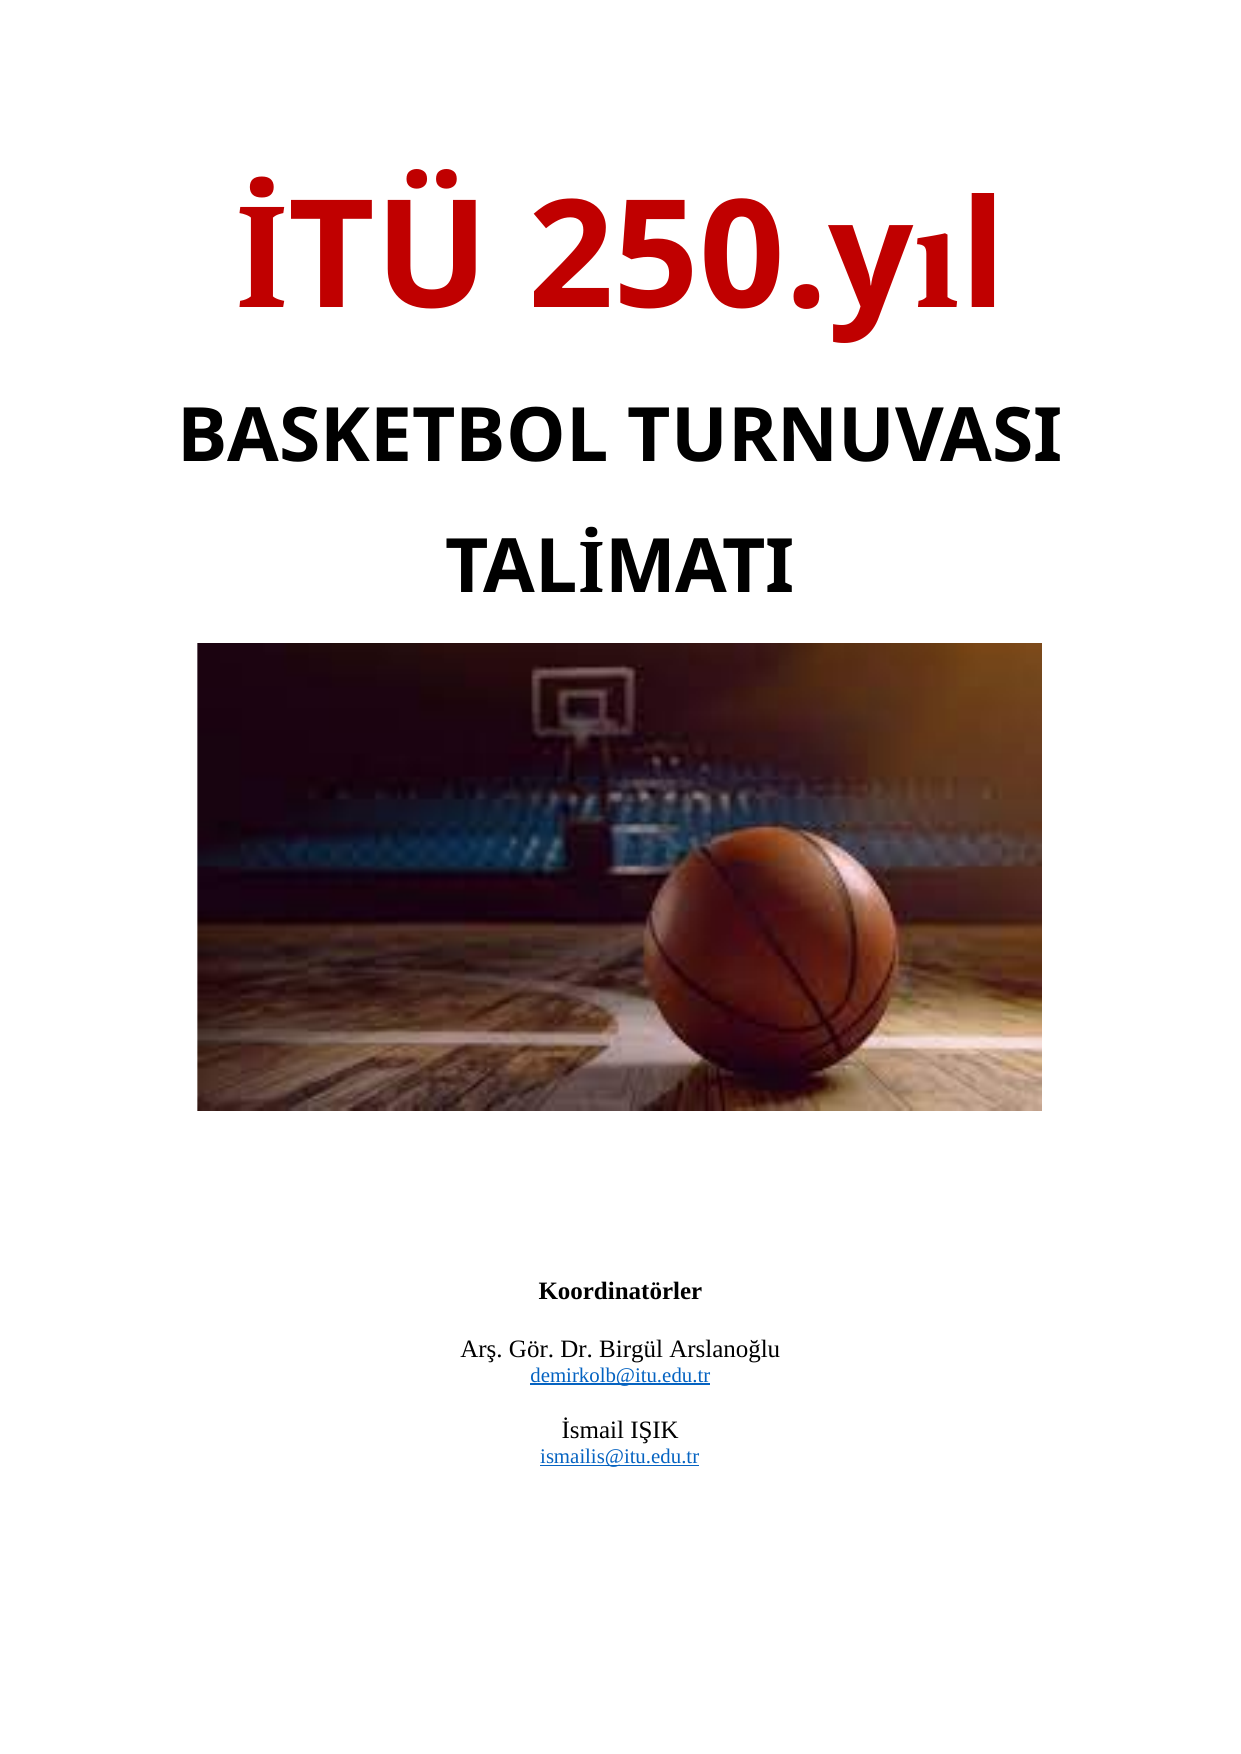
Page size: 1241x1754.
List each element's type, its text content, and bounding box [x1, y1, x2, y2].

text İTÜ 250.yıl [148, 148, 1093, 352]
text TALİMATI [148, 512, 1093, 614]
picture [197, 643, 1042, 1111]
text Koordinatörler [148, 1276, 1093, 1305]
text İsmail IŞIK [148, 1415, 1093, 1444]
text ismailis@itu.edu.tr [146, 1444, 1093, 1468]
text demirkolb@itu.edu.tr [148, 1363, 1093, 1387]
text BASKETBOL TURNUVASI [148, 381, 1093, 483]
text Arş. Gör. Dr. Birgül Arslanoğlu [148, 1334, 1093, 1363]
